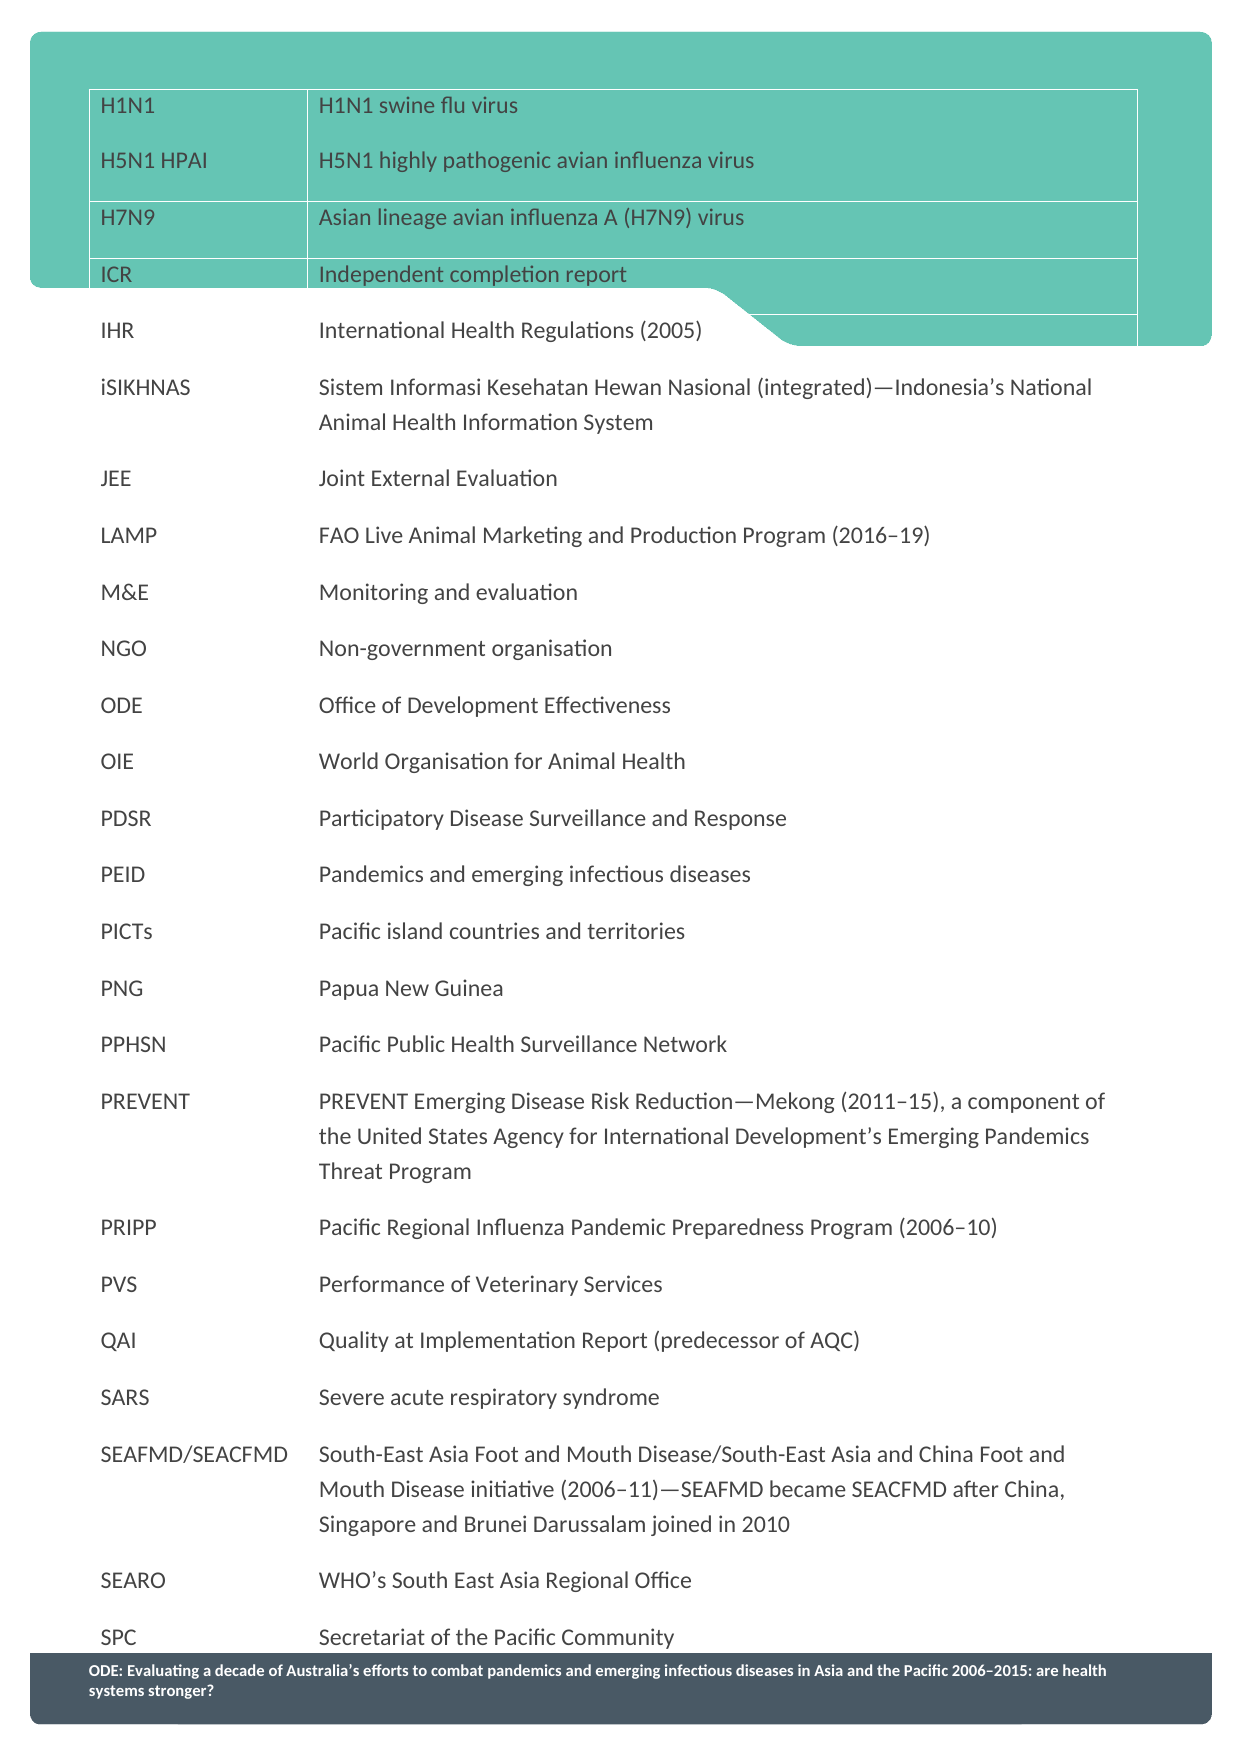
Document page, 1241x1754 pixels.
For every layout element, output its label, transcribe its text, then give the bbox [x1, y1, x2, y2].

table_cell H1N1 H5N1 HPAI [90, 90, 307, 201]
table_cell NGO [90, 633, 307, 689]
table_cell Quality at Implementation Report (predecessor of AQC) [308, 1326, 1137, 1381]
table_cell PRIPP [90, 1213, 307, 1268]
table_cell PEID [90, 860, 307, 915]
table_cell South-East Asia Foot and Mouth Disease/South-East Asia and China Foot and Mouth Disease initiative (2006–11)—SEAFMD became SEACFMD after China, Singapore and Brunei Darussalam joined in 2010 [308, 1439, 1137, 1564]
table_cell JEE [90, 464, 307, 519]
table_cell ICR [90, 259, 307, 314]
table_cell PDSR [90, 803, 307, 858]
table_cell PPHSN [90, 1029, 307, 1085]
table_cell WHO’s South East Asia Regional Office [308, 1566, 1137, 1621]
table_cell Pacific Public Health Surveillance Network [308, 1029, 1137, 1085]
table_cell Pacific Regional Influenza Pandemic Preparedness Program (2006–10) [308, 1213, 1137, 1268]
table_cell OIE [90, 746, 307, 802]
table_cell Participatory Disease Surveillance and Response [308, 803, 1137, 858]
table_cell iSIKHNAS [90, 372, 307, 462]
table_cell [308, 1622, 1137, 1651]
table_cell IHR [90, 315, 307, 371]
table_cell Independent completion report [308, 259, 1137, 314]
table_cell SPC [90, 1622, 307, 1651]
table_cell FAO Live Animal Marketing and Production Program (2016–19) [308, 520, 1137, 576]
table_cell Monitoring and evaluation [308, 577, 1137, 632]
table_cell M&E [90, 577, 307, 632]
table_cell Sistem Informasi Kesehatan Hewan Nasional (integrated)—Indonesia’s National Animal Health Information System [308, 372, 1137, 462]
table_cell ODE [90, 690, 307, 745]
table_cell Pandemics and emerging infectious diseases [308, 860, 1137, 915]
table_cell Joint External Evaluation [308, 464, 1137, 519]
table_cell Pacific island countries and territories [308, 916, 1137, 972]
picture [0, 1624, 1241, 1754]
picture [0, 0, 1241, 414]
table_cell Office of Development Effectiveness [308, 690, 1137, 745]
table_cell Non-government organisation [308, 633, 1137, 689]
table_cell SEAFMD/SEACFMD [90, 1439, 307, 1564]
table_cell SARS [90, 1382, 307, 1438]
table_cell Papua New Guinea [308, 973, 1137, 1028]
table_cell Severe acute respiratory syndrome [308, 1382, 1137, 1438]
table_cell LAMP [90, 520, 307, 576]
table_cell PREVENT Emerging Disease Risk Reduction—Mekong (2011–15), a component of the United States Agency for International Development’s Emerging Pandemics Threat Program [308, 1086, 1137, 1211]
table_cell PNG [90, 973, 307, 1028]
table_cell International Health Regulations (2005) [308, 315, 1137, 371]
table_cell H1N1 swine flu virus H5N1 highly pathogenic avian influenza virus [308, 90, 1137, 201]
table_cell Asian lineage avian influenza A (H7N9) virus [308, 202, 1137, 258]
table_cell SEARO [90, 1566, 307, 1621]
table_cell PICTs [90, 916, 307, 972]
table_cell World Organisation for Animal Health [308, 746, 1137, 802]
table_cell H7N9 [90, 202, 307, 258]
table_cell QAI [90, 1326, 307, 1381]
table_cell PREVENT [90, 1086, 307, 1211]
table_cell PVS [90, 1269, 307, 1324]
table_cell Performance of Veterinary Services [308, 1269, 1137, 1324]
